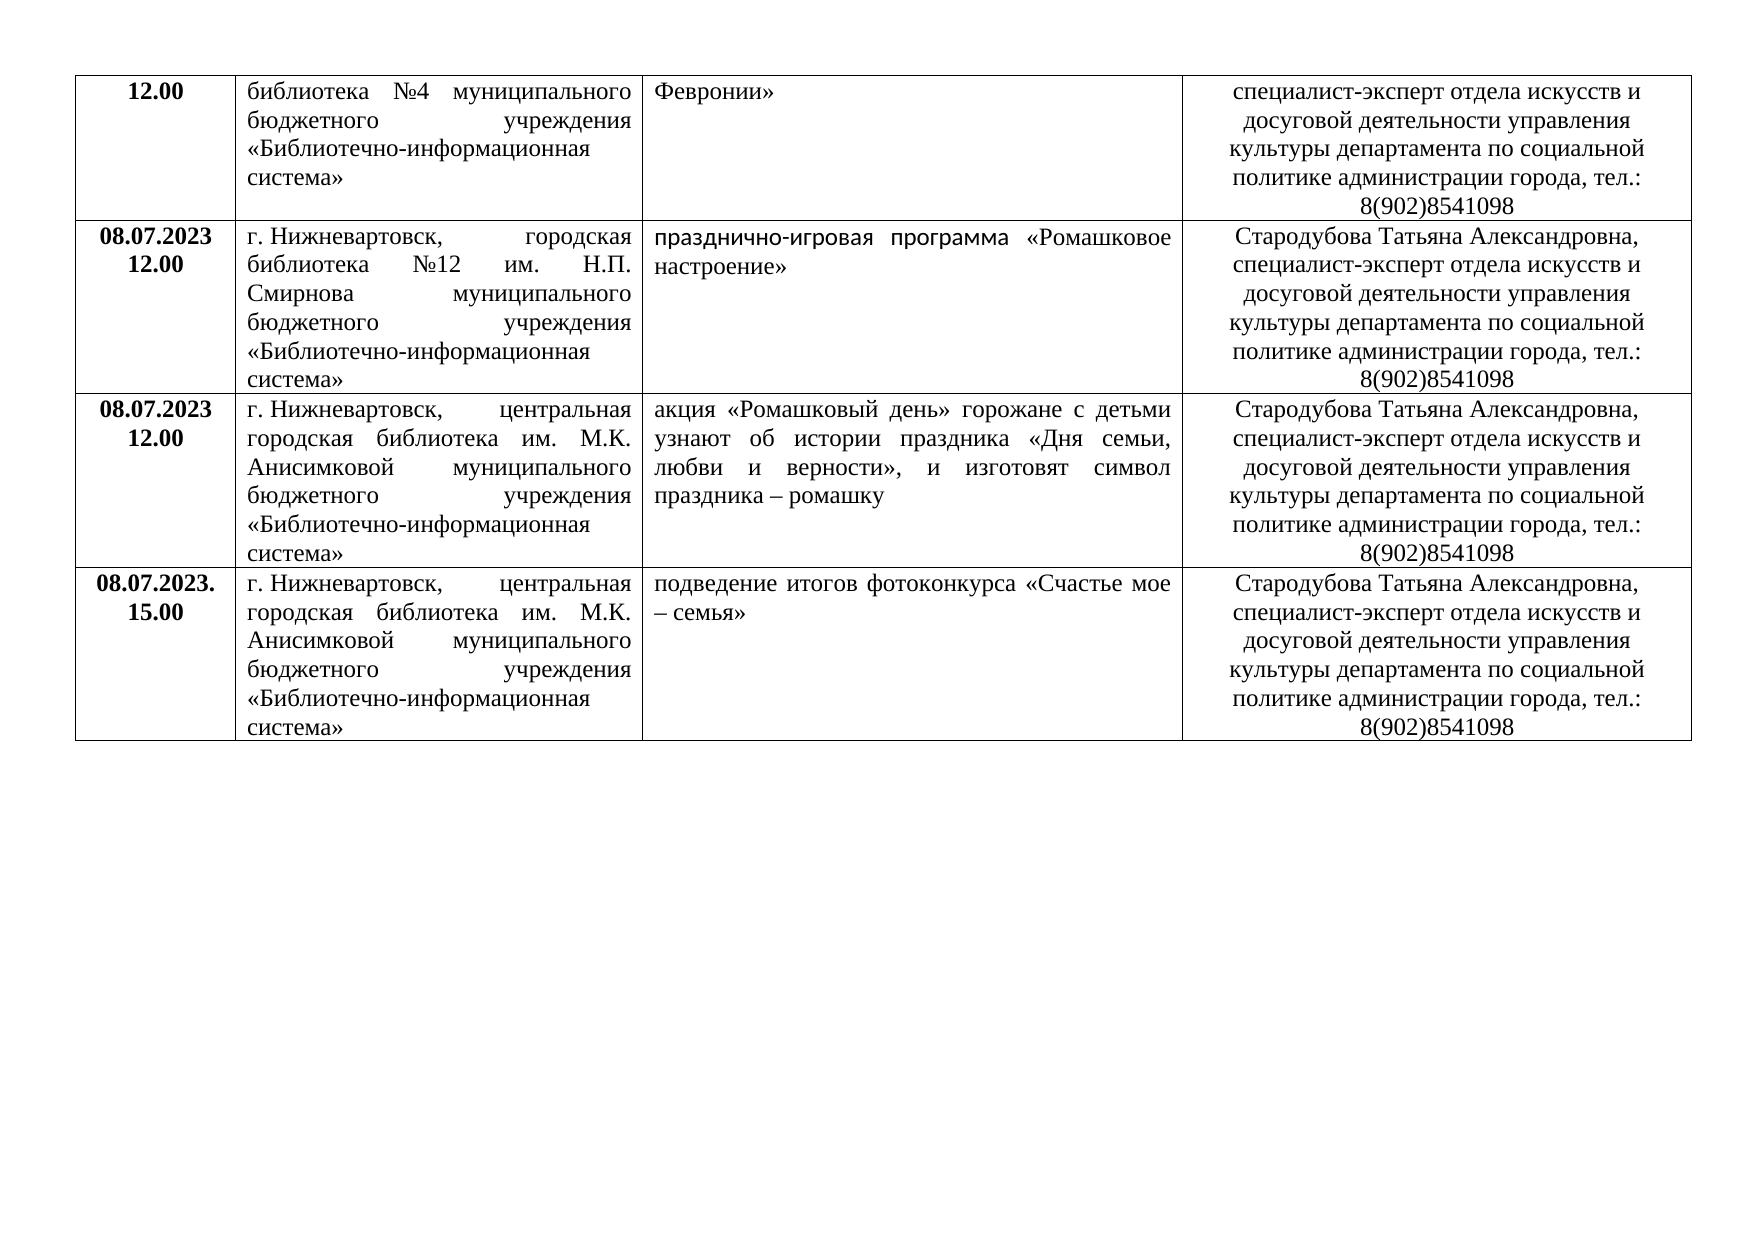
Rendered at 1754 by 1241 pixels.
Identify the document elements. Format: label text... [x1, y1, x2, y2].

table_cell г. Нижневартовск, центральная городская библиотека им. М.К. Анисимковой муниципального бюджетного учреждения «Библиотечно-информационная система» [236, 568, 642, 740]
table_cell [236, 76, 642, 220]
table_cell 08.07.2023. 15.00 [76, 568, 235, 740]
table_cell г. Нижневартовск, центральная городская библиотека им. М.К. Анисимковой муниципального бюджетного учреждения «Библиотечно-информационная система» [236, 394, 642, 567]
table_cell празднично-игровая программа «Ромашковое настроение» [643, 221, 1182, 393]
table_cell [643, 76, 1182, 220]
table_cell 08.07.2023 12.00 [76, 221, 235, 393]
table_cell подведение итогов фотоконкурса «Счастье мое – семья» [643, 568, 1182, 740]
table_cell акция «Ромашковый день» горожане с детьми узнают об истории праздника «Дня семьи, любви и верности», и изготовят символ праздника – ромашку [643, 394, 1182, 567]
table_cell 08.07.2023 12.00 [76, 394, 235, 567]
table_cell г. Нижневартовск, городская библиотека №12 им. Н.П. Смирнова муниципального бюджетного учреждения «Библиотечно-информационная система» [236, 221, 642, 393]
table_cell 08.07.2023 12.00 [76, 76, 235, 220]
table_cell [1183, 76, 1691, 220]
